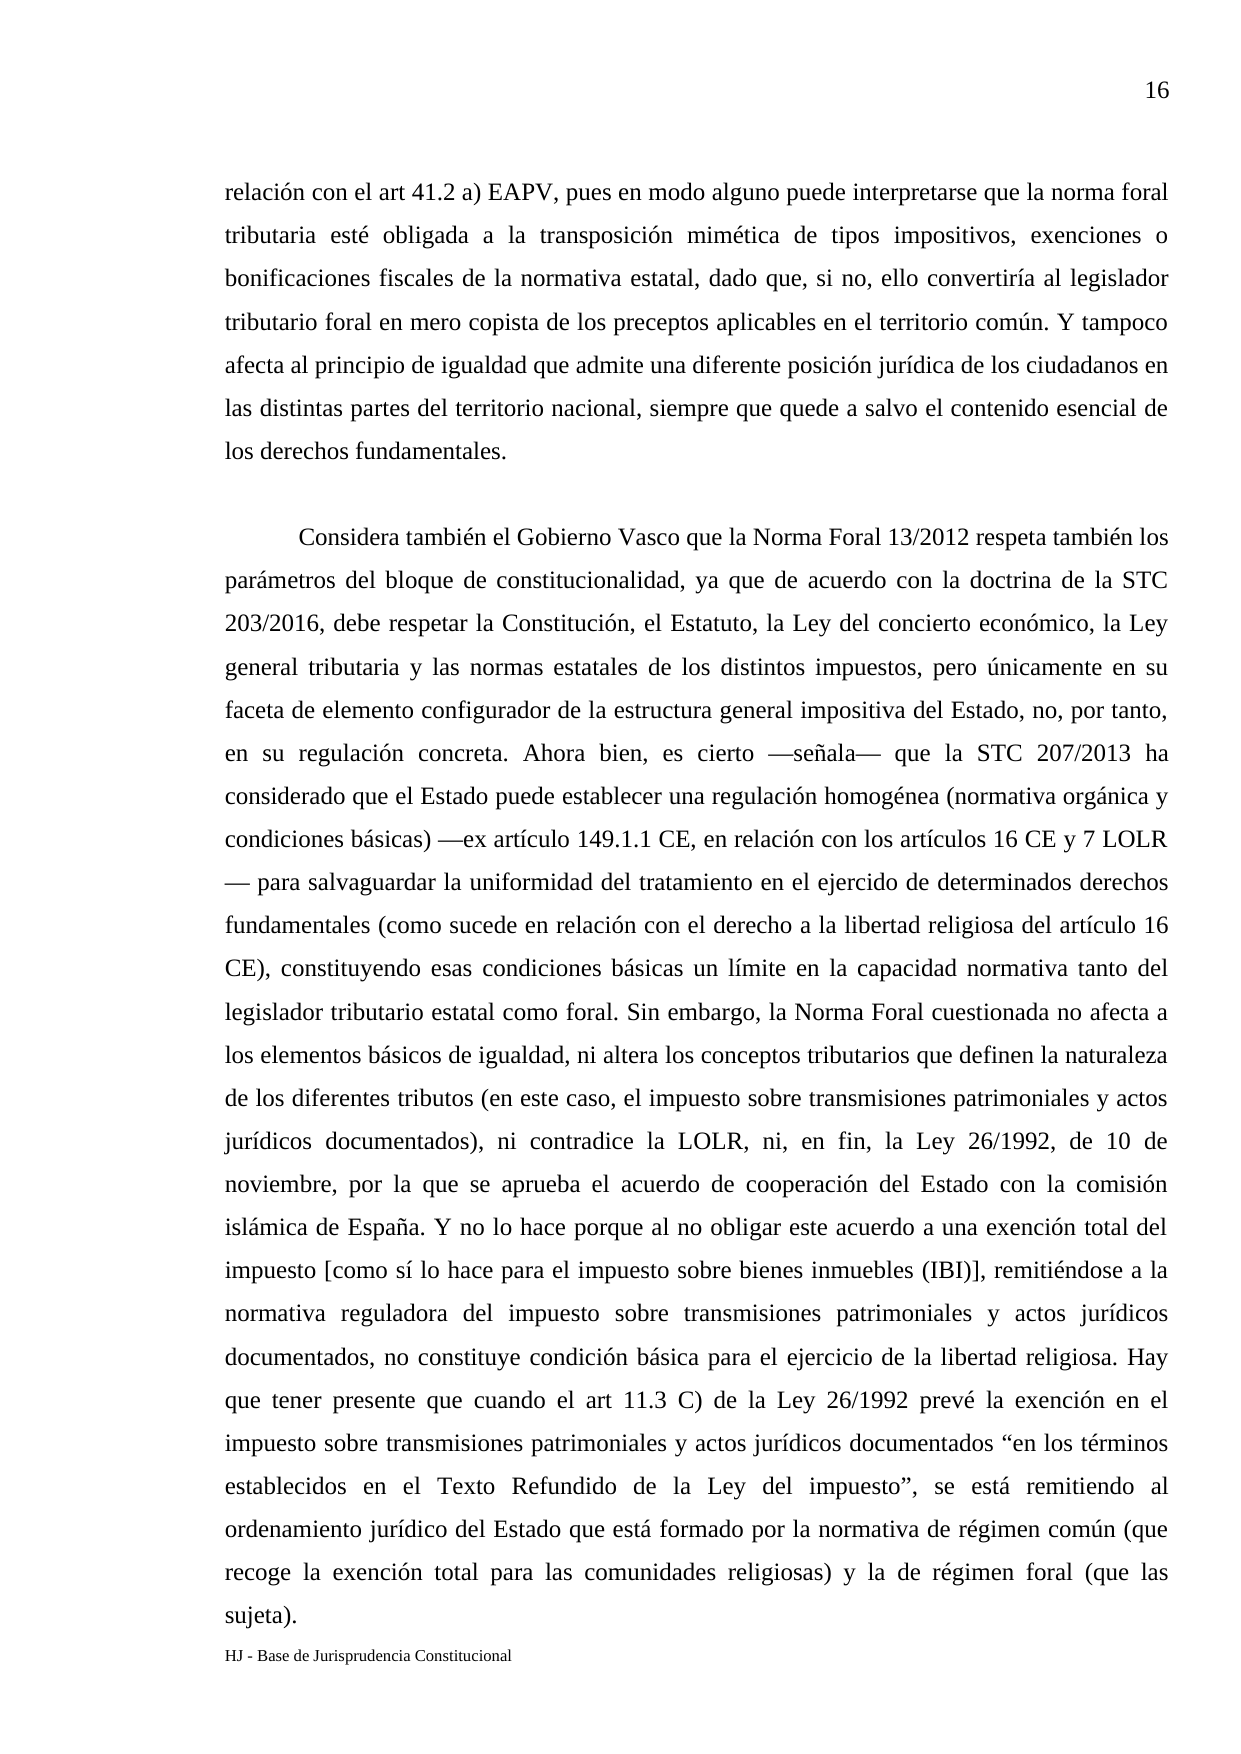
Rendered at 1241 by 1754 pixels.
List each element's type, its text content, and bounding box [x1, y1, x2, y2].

text Considera también el Gobierno Vasco que la Norma Foral 13/2012 respeta también los parámetros del bloque de constitucionalidad, ya que de acuerdo con la doctrina de la STC 203/2016, debe respetar la Constitución, el Estatuto, la Ley del concierto económico, la Ley general tributaria y las normas estatales de los distintos impuestos, pero únicamente en su faceta de elemento configurador de la estructura general impositiva del Estado, no, por tanto, en su regulación concreta. Ahora bien, es cierto —señala— que la STC 207/2013 ha considerado que el Estado puede establecer una regulación homogénea (normativa orgánica y condiciones básicas) —ex artículo 149.1.1 CE, en relación con los artículos 16 CE y 7 LOLR— para salvaguardar la uniformidad del tratamiento en el ejercido de determinados derechos fundamentales (como sucede en relación con el derecho a la libertad religiosa del artículo 16 CE), constituyendo esas condiciones básicas un límite en la capacidad normativa tanto del legislador tributario estatal como foral. Sin embargo, la Norma Foral cuestionada no afecta a los elementos básicos de igualdad, ni altera los conceptos tributarios que definen la naturaleza de los diferentes tributos (en este caso, el impuesto sobre transmisiones patrimoniales y actos jurídicos documentados), ni contradice la LOLR, ni, en fin, la Ley 26/1992, de 10 de noviembre, por la que se aprueba el acuerdo de cooperación del Estado con la comisión islámica de España. Y no lo hace porque al no obligar este acuerdo a una exención total del impuesto [como sí lo hace para el impuesto sobre bienes inmuebles (IBI)], remitiéndose a la normativa reguladora del impuesto sobre transmisiones patrimoniales y actos jurídicos documentados, no constituye condición básica para el ejercicio de la libertad religiosa. Hay que tener presente que cuando el art 11.3 C) de la Ley 26/1992 prevé la exención en el impuesto sobre transmisiones patrimoniales y actos jurídicos documentados “en los términos establecidos en el Texto Refundido de la Ley del impuesto”, se está remitiendo al ordenamiento jurídico del Estado que está formado por la normativa de régimen común (que recoge la exención total para las comunidades religiosas) y la de régimen foral (que las sujeta). [224, 522, 1169, 1629]
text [224, 177, 1169, 465]
